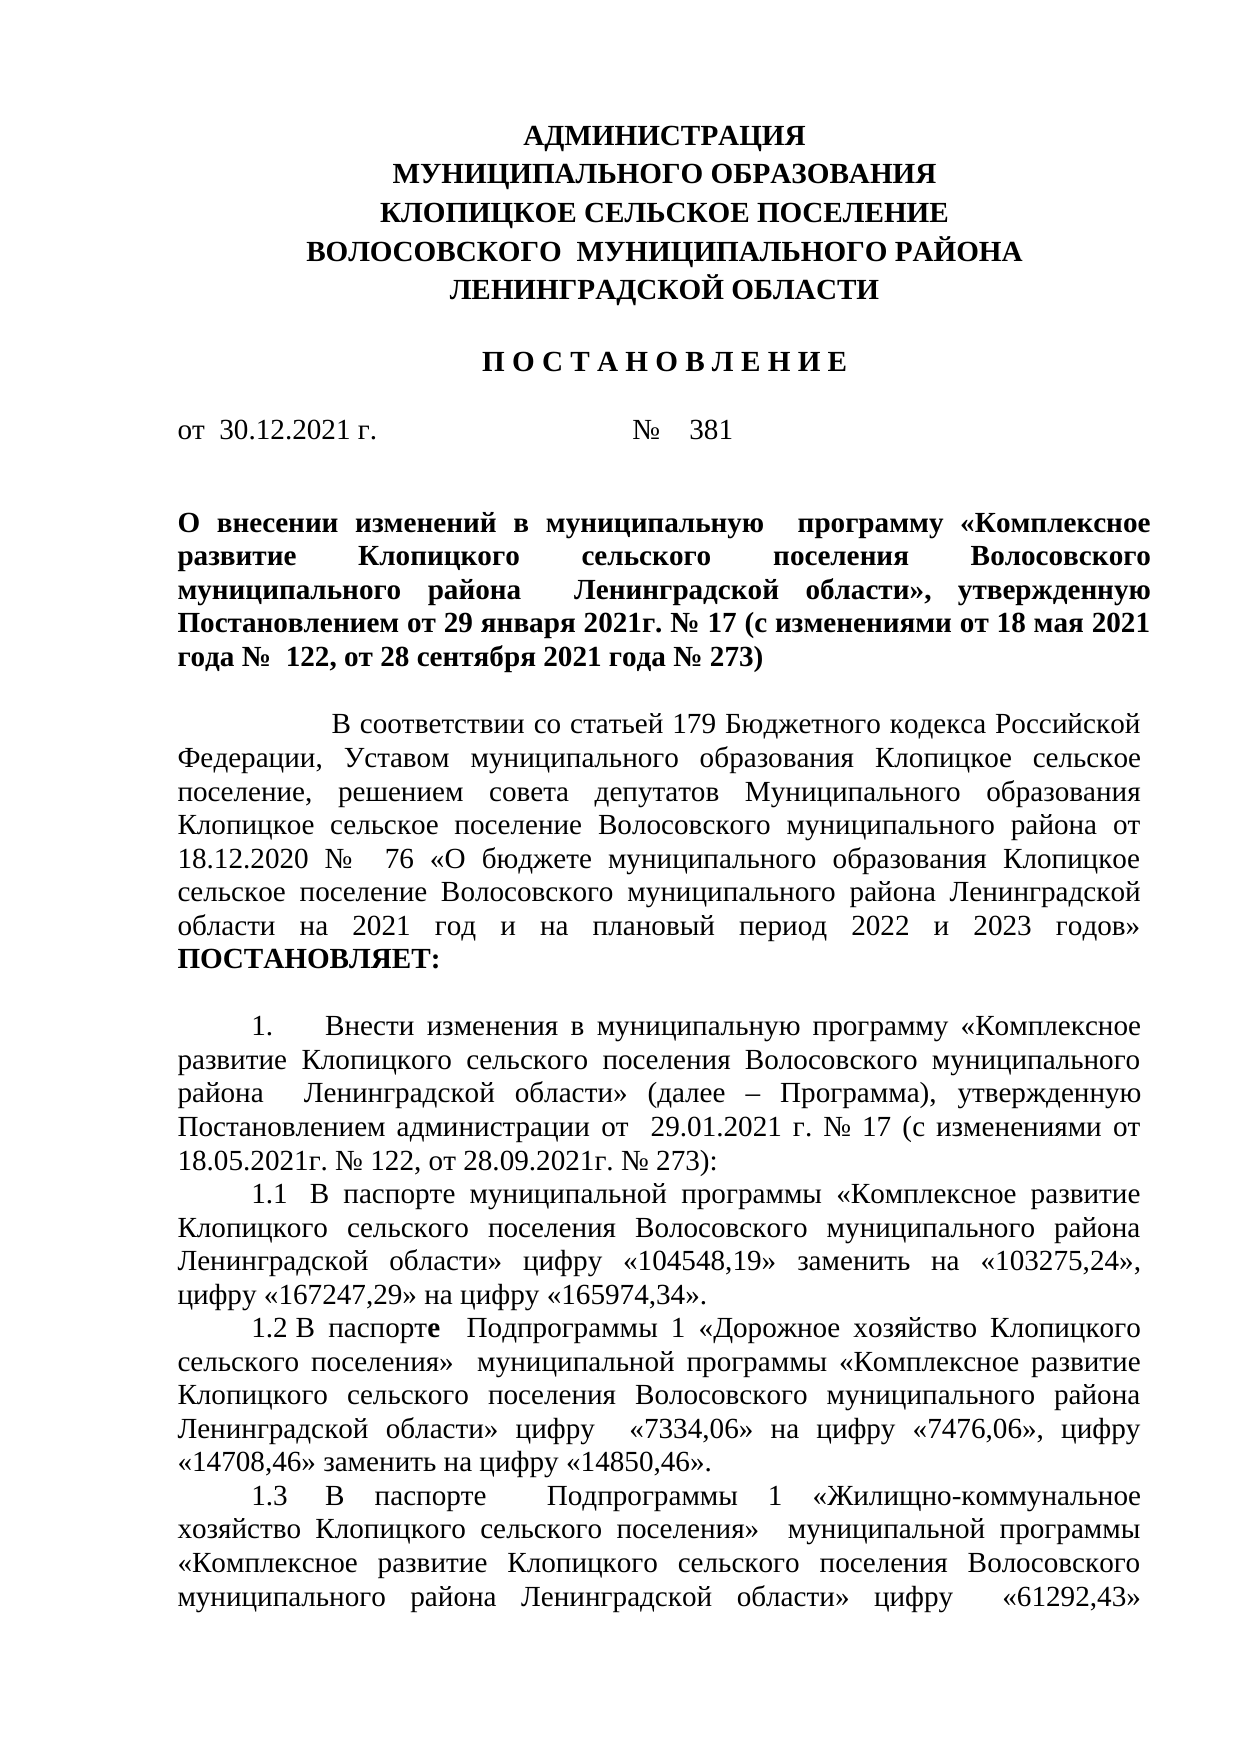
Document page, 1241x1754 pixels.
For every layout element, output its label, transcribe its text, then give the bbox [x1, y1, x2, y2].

list В паспорте Подпрограммы 1 «Дорожное хозяйство Клопицкого сельского поселения» муниципальной программы «Комплексное развитие Клопицкого сельского поселения Волосовского муниципального района Ленинградской области» цифру «7334,06» на цифру «7476,06», цифру «14708,46» заменить на цифру «14850,46». [177, 1310, 1141, 1478]
text от 30.12.2021 г. № 381 [177, 412, 1152, 446]
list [177, 1478, 1141, 1612]
text О внесении изменений в муниципальную программу «Комплексное развитие Клопицкого сельского поселения Волосовского муниципального района Ленинградской области», утвержденную Постановлением от 29 января 2021г. № 17 (с изменениями от 18 мая 2021 года № 122, от 28 сентября 2021 года № 273) [177, 505, 1152, 673]
text ЛЕНИНГРАДСКОЙ ОБЛАСТИ [177, 272, 1152, 306]
text ВОЛОСОВСКОГО МУНИЦИПАЛЬНОГО РАЙОНА [177, 234, 1152, 267]
text П О С Т А Н О В Л Е Н И Е [177, 344, 1152, 378]
list Внести изменения в муниципальную программу «Комплексное развитие Клопицкого сельского поселения Волосовского муниципального района Ленинградской области» (далее – Программа), утвержденную Постановлением администрации от 29.01.2021 г. № 17 (с изменениями от 18.05.2021г. № 122, от 28.09.2021г. № 273): [177, 1008, 1141, 1176]
list В паспорте муниципальной программы «Комплексное развитие Клопицкого сельского поселения Волосовского муниципального района Ленинградской области» цифру «104548,19» заменить на «103275,24», цифру «167247,29» на цифру «165974,34». [177, 1176, 1141, 1310]
text АДМИНИСТРАЦИЯ [177, 118, 1152, 152]
text МУНИЦИПАЛЬНОГО ОБРАЗОВАНИЯ [177, 157, 1152, 190]
text КЛОПИЦКОЕ СЕЛЬСКОЕ ПОСЕЛЕНИЕ [177, 195, 1152, 229]
text В соответствии со статьей 179 Бюджетного кодекса Российской Федерации, Уставом муниципального образования Клопицкое сельское поселение, решением совета депутатов Муниципального образования Клопицкое сельское поселение Волосовского муниципального района от 18.12.2020 № 76 «О бюджете муниципального образования Клопицкое сельское поселение Волосовского муниципального района Ленинградской области на 2021 год и на плановый период 2022 и 2023 годов» ПОСТАНОВЛЯЕТ: [177, 707, 1141, 975]
